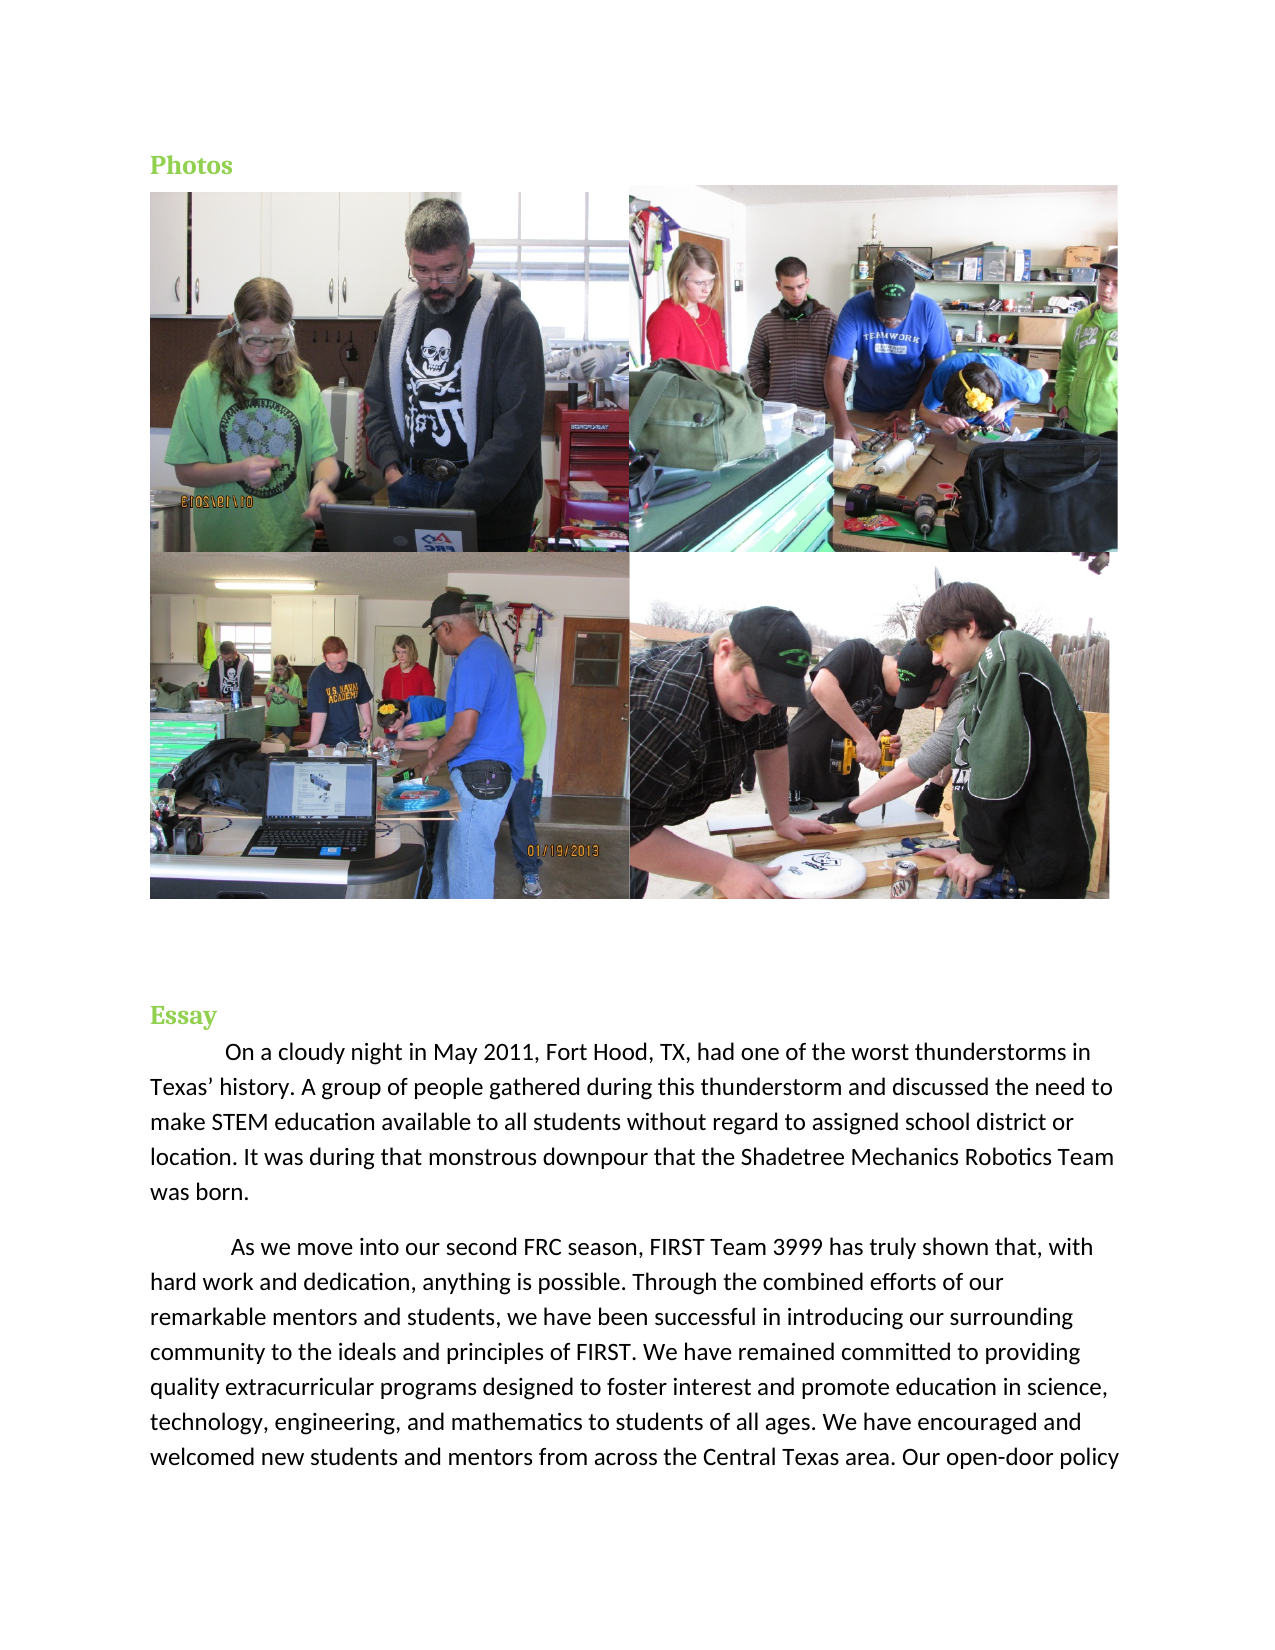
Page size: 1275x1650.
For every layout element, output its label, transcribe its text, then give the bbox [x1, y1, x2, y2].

subtitle Photos [150, 150, 1125, 181]
subtitle Essay [150, 1000, 1125, 1031]
text On a cloudy night in May 2011, Fort Hood, TX, had one of the worst thunderstorms in Texas’ history. A group of people gathered during this thunderstorm and discussed the need to make STEM education available to all students without regard to assigned school district or location. It was during that monstrous downpour that the Shadetree Mechanics Robotics Team was born. [150, 1036, 1125, 1206]
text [150, 1232, 1125, 1472]
picture [150, 185, 1118, 899]
